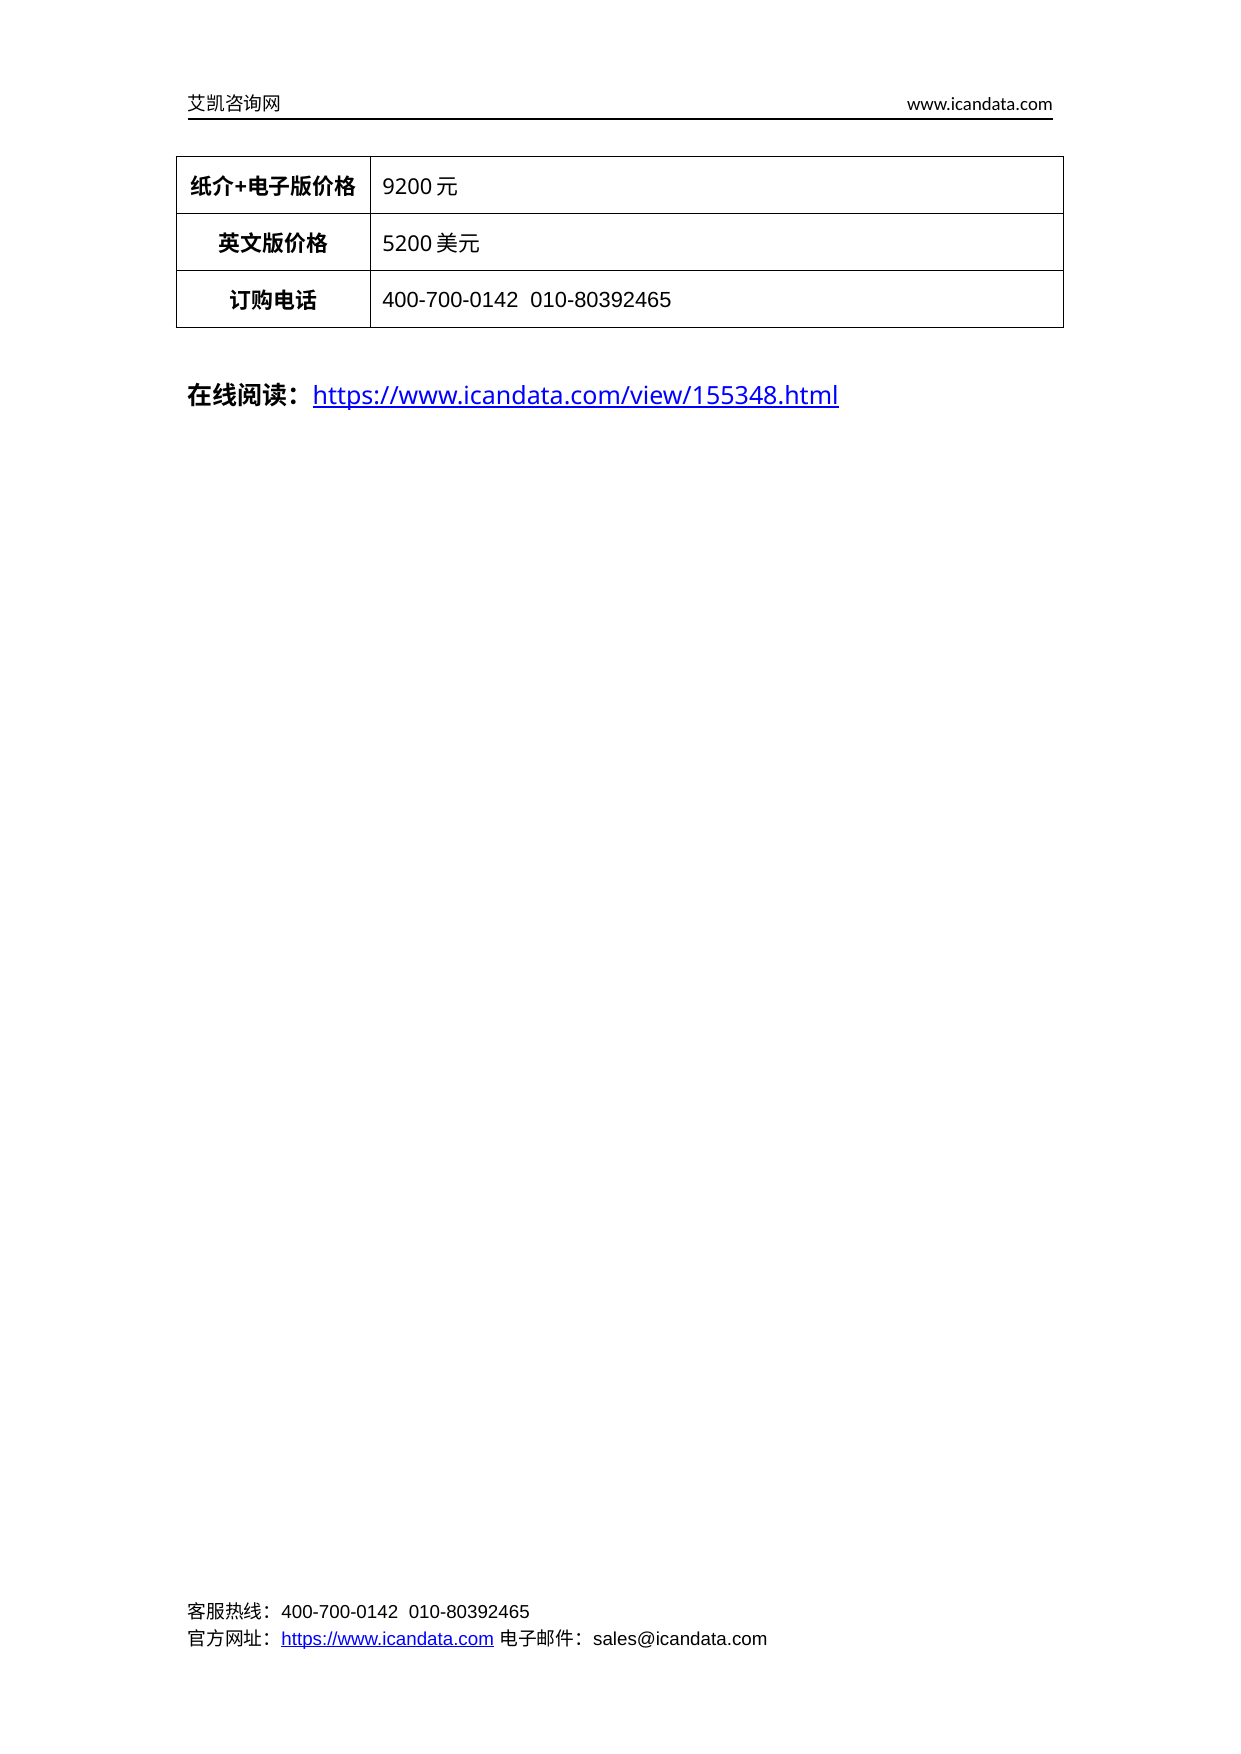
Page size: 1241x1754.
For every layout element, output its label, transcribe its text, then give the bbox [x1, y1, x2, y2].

table_cell 英文版价格 [177, 214, 370, 270]
table_cell 订购电话 [177, 271, 370, 327]
table_cell 9200元 [371, 157, 1063, 213]
table_cell 纸介+电子版价格 [177, 157, 370, 213]
text 在线阅读：https://www.icandata.com/view/155348.html [187, 361, 1053, 426]
table_cell 5200美元 [371, 214, 1063, 270]
table_cell 400-700-0142 010-80392465 [371, 271, 1063, 327]
